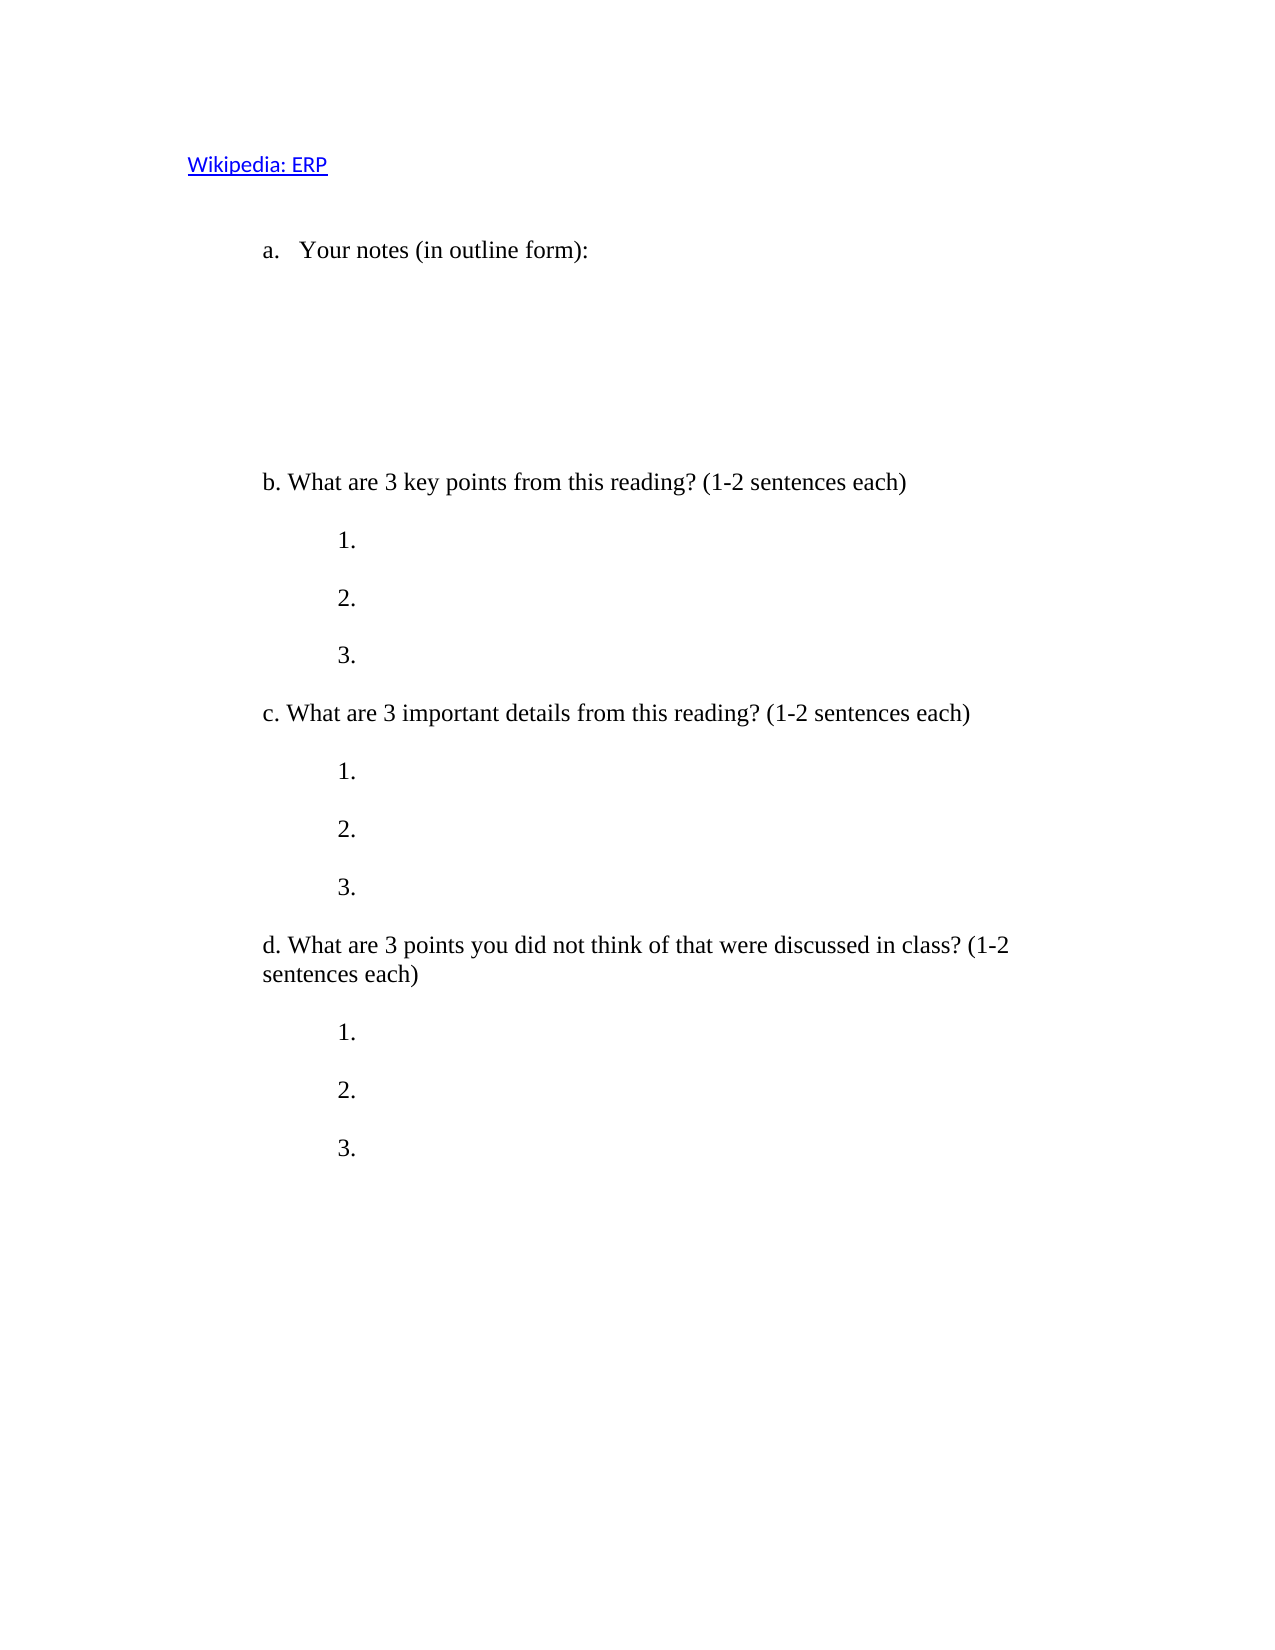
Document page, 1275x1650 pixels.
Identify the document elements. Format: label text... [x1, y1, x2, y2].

text 2. [262, 1075, 1087, 1103]
text c. What are 3 important details from this reading? (1-2 sentences each) [262, 698, 1087, 727]
text 2. [262, 814, 1087, 843]
text 1. [262, 1017, 1087, 1046]
text 3. [262, 1133, 1087, 1161]
text a. Your notes (in outline form): [187, 235, 1087, 264]
text b. What are 3 key points from this reading? (1-2 sentences each) [187, 467, 1087, 496]
text 2. [262, 583, 1087, 611]
text 1. [262, 756, 1087, 785]
text 3. [262, 641, 1087, 669]
text 3. [262, 872, 1087, 901]
text d. What are 3 points you did not think of that were discussed in class? (1-2 sentences each) [262, 930, 1087, 988]
text Wikipedia: ERP [187, 150, 1087, 178]
text 1. [262, 525, 1087, 553]
